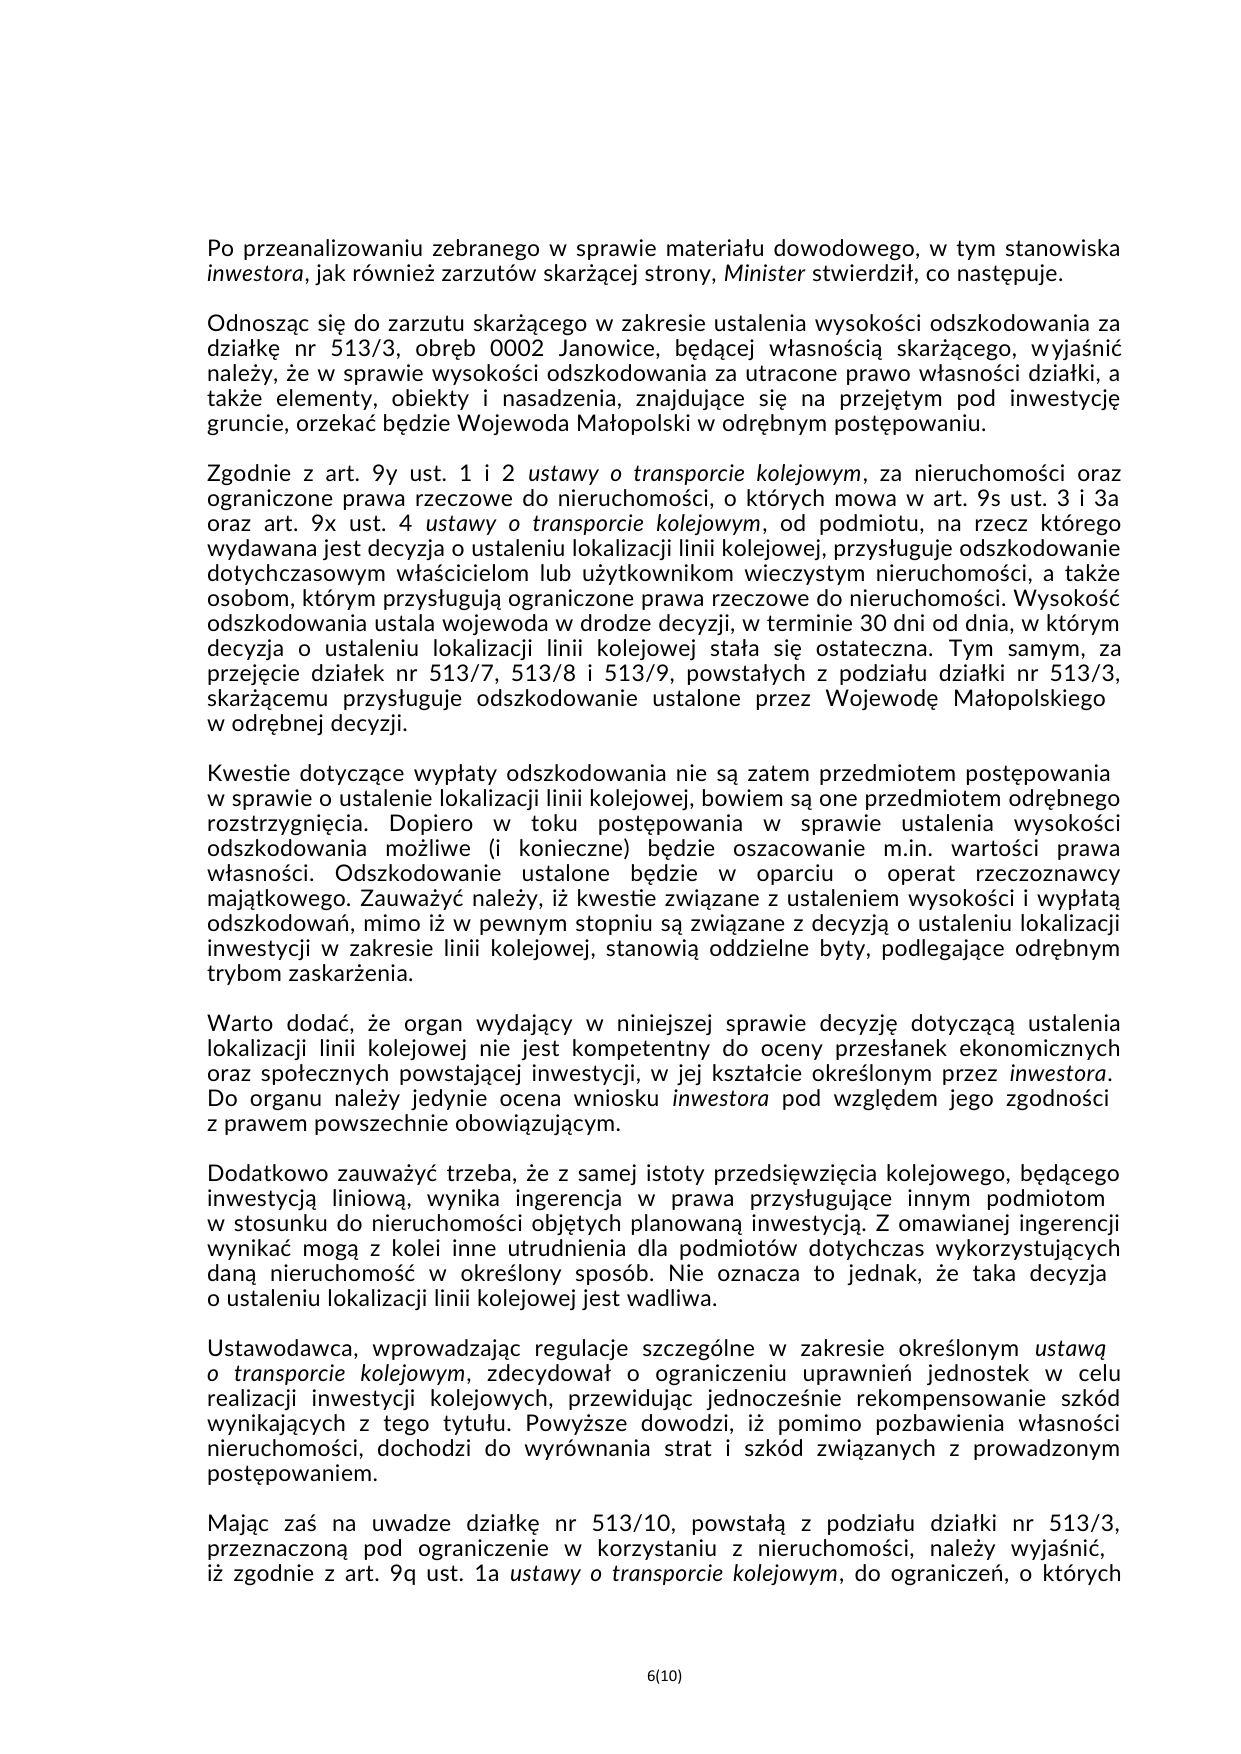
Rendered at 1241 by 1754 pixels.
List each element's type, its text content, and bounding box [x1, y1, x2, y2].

text Dodatkowo zauważyć trzeba, że z samej istoty przedsięwzięcia kolejowego, będącego inwestycją liniową, wynika ingerencja w prawa przysługujące innym podmiotom w stosunku do nieruchomości objętych planowaną inwestycją. Z omawianej ingerencji wynikać mogą z kolei inne utrudnienia dla podmiotów dotychczas wykorzystujących daną nieruchomość w określony sposób. Nie oznacza to jednak, że taka decyzja o ustaleniu lokalizacji linii kolejowej jest wadliwa. [207, 1161, 1122, 1311]
text Odnosząc się do zarzutu skarżącego w zakresie ustalenia wysokości odszkodowania za działkę nr 513/3, obręb 0002 Janowice, będącej własnością skarżącego, wyjaśnić należy, że w sprawie wysokości odszkodowania za utracone prawo własności działki, a także elementy, obiekty i nasadzenia, znajdujące się na przejętym pod inwestycję gruncie, orzekać będzie Wojewoda Małopolski w odrębnym postępowaniu. [207, 311, 1122, 436]
text Warto dodać, że organ wydający w niniejszej sprawie decyzję dotyczącą ustalenia lokalizacji linii kolejowej nie jest kompetentny do oceny przesłanek ekonomicznych oraz społecznych powstającej inwestycji, w jej kształcie określonym przez inwestora. Do organu należy jedynie ocena wniosku inwestora pod względem jego zgodności z prawem powszechnie obowiązującym. [207, 1011, 1122, 1136]
text Zgodnie z art. 9y ust. 1 i 2 ustawy o transporcie kolejowym, za nieruchomości oraz ograniczone prawa rzeczowe do nieruchomości, o których mowa w art. 9s ust. 3 i 3a oraz art. 9x ust. 4 ustawy o transporcie kolejowym, od podmiotu, na rzecz którego wydawana jest decyzja o ustaleniu lokalizacji linii kolejowej, przysługuje odszkodowanie dotychczasowym właścicielom lub użytkownikom wieczystym nieruchomości, a także osobom, którym przysługują ograniczone prawa rzeczowe do nieruchomości. Wysokość odszkodowania ustala wojewoda w drodze decyzji, w terminie 30 dni od dnia, w którym decyzja o ustaleniu lokalizacji linii kolejowej stała się ostateczna. Tym samym, za przejęcie działek nr 513/7, 513/8 i 513/9, powstałych z podziału działki nr 513/3, skarżącemu przysługuje odszkodowanie ustalone przez Wojewodę Małopolskiego w odrębnej decyzji. [207, 461, 1122, 736]
text Kwestie dotyczące wypłaty odszkodowania nie są zatem przedmiotem postępowania w sprawie o ustalenie lokalizacji linii kolejowej, bowiem są one przedmiotem odrębnego rozstrzygnięcia. Dopiero w toku postępowania w sprawie ustalenia wysokości odszkodowania możliwe (i konieczne) będzie oszacowanie m.in. wartości prawa własności. Odszkodowanie ustalone będzie w oparciu o operat rzeczoznawcy majątkowego. Zauważyć należy, iż kwestie związane z ustaleniem wysokości i wypłatą odszkodowań, mimo iż w pewnym stopniu są związane z decyzją o ustaleniu lokalizacji inwestycji w zakresie linii kolejowej, stanowią oddzielne byty, podlegające odrębnym trybom zaskarżenia. [207, 761, 1122, 986]
text Ustawodawca, wprowadzając regulacje szczególne w zakresie określonym ustawą o transporcie kolejowym, zdecydował o ograniczeniu uprawnień jednostek w celu realizacji inwestycji kolejowych, przewidując jednocześnie rekompensowanie szkód wynikających z tego tytułu. Powyższe dowodzi, iż pomimo pozbawienia własności nieruchomości, dochodzi do wyrównania strat i szkód związanych z prowadzonym postępowaniem. [207, 1336, 1122, 1486]
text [207, 1511, 1122, 1586]
text Po przeanalizowaniu zebranego w sprawie materiału dowodowego, w tym stanowiska inwestora, jak również zarzutów skarżącej strony, Minister stwierdził, co następuje. [207, 236, 1122, 286]
